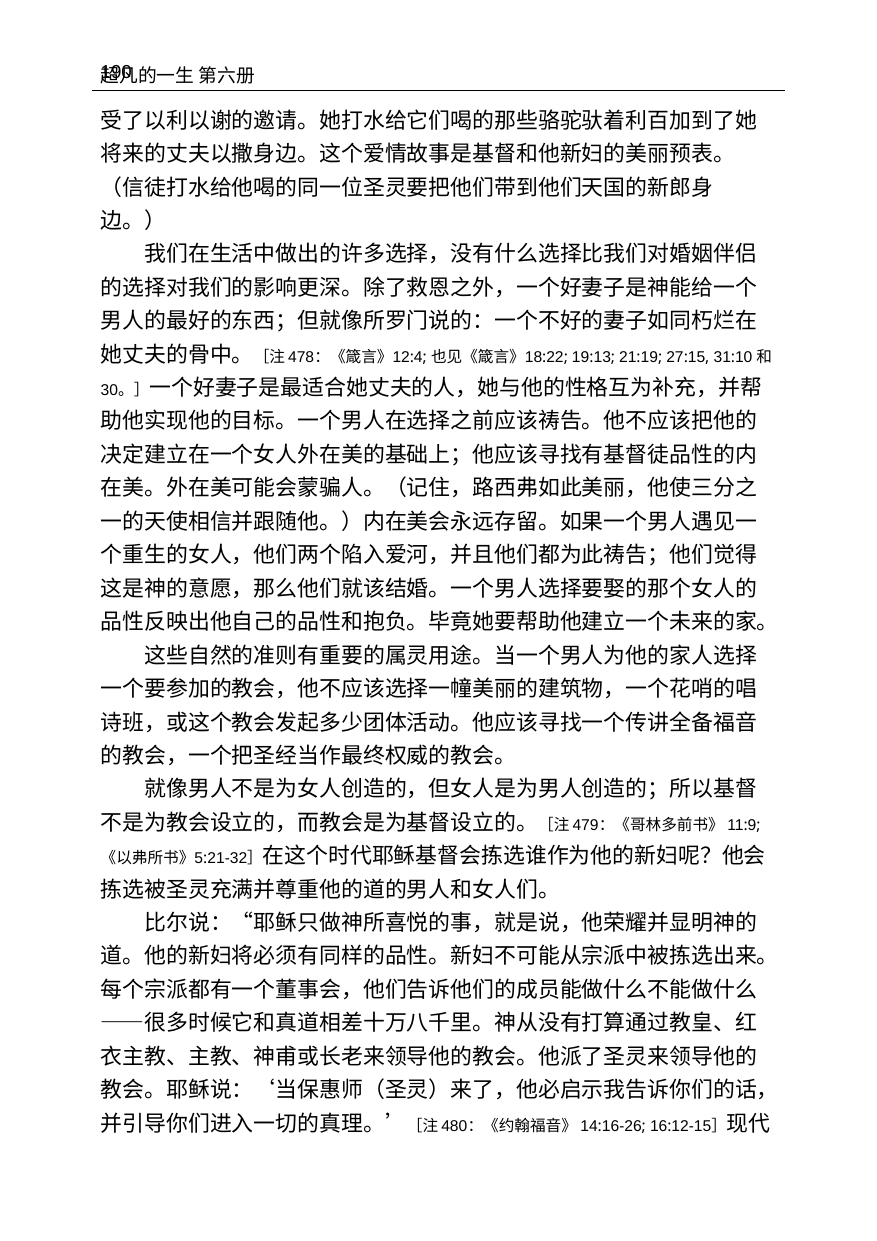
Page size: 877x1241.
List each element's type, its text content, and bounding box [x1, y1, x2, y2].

text 这些自然的准则有重要的属灵用途。当一个男人为他的家人选择一个要参加的教会，他不应该选择一幢美丽的建筑物，一个花哨的唱诗班，或这个教会发起多少团体活动。他应该寻找一个传讲全备福音的教会，一个把圣经当作最终权威的教会。 [100, 637, 777, 771]
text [100, 102, 777, 236]
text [100, 904, 777, 1138]
text 就像男人不是为女人创造的，但女人是为男人创造的；所以基督不是为教会设立的，而教会是为基督设立的。［注479：《哥林多前书》 11:9; 《以弗所书》5:21-32］在这个时代耶稣基督会拣选谁作为他的新妇呢？他会拣选被圣灵充满并尊重他的道的男人和女人们。 [100, 771, 777, 904]
text 我们在生活中做出的许多选择，没有什么选择比我们对婚姻伴侣的选择对我们的影响更深。除了救恩之外，一个好妻子是神能给一个男人的最好的东西；但就像所罗门说的：一个不好的妻子如同朽烂在她丈夫的骨中。［注478：《箴言》12:4; 也见《箴言》18:22; 19:13; 21:19; 27:15, 31:10 和 30。］一个好妻子是最适合她丈夫的人，她与他的性格互为补充，并帮助他实现他的目标。一个男人在选择之前应该祷告。他不应该把他的决定建立在一个女人外在美的基础上；他应该寻找有基督徒品性的内在美。外在美可能会蒙骗人。（记住，路西弗如此美丽，他使三分之一的天使相信并跟随他。）内在美会永远存留。如果一个男人遇见一个重生的女人，他们两个陷入爱河，并且他们都为此祷告；他们觉得这是神的意愿，那么他们就该结婚。一个男人选择要娶的那个女人的品性反映出他自己的品性和抱负。毕竟她要帮助他建立一个未来的家。 [100, 236, 777, 637]
